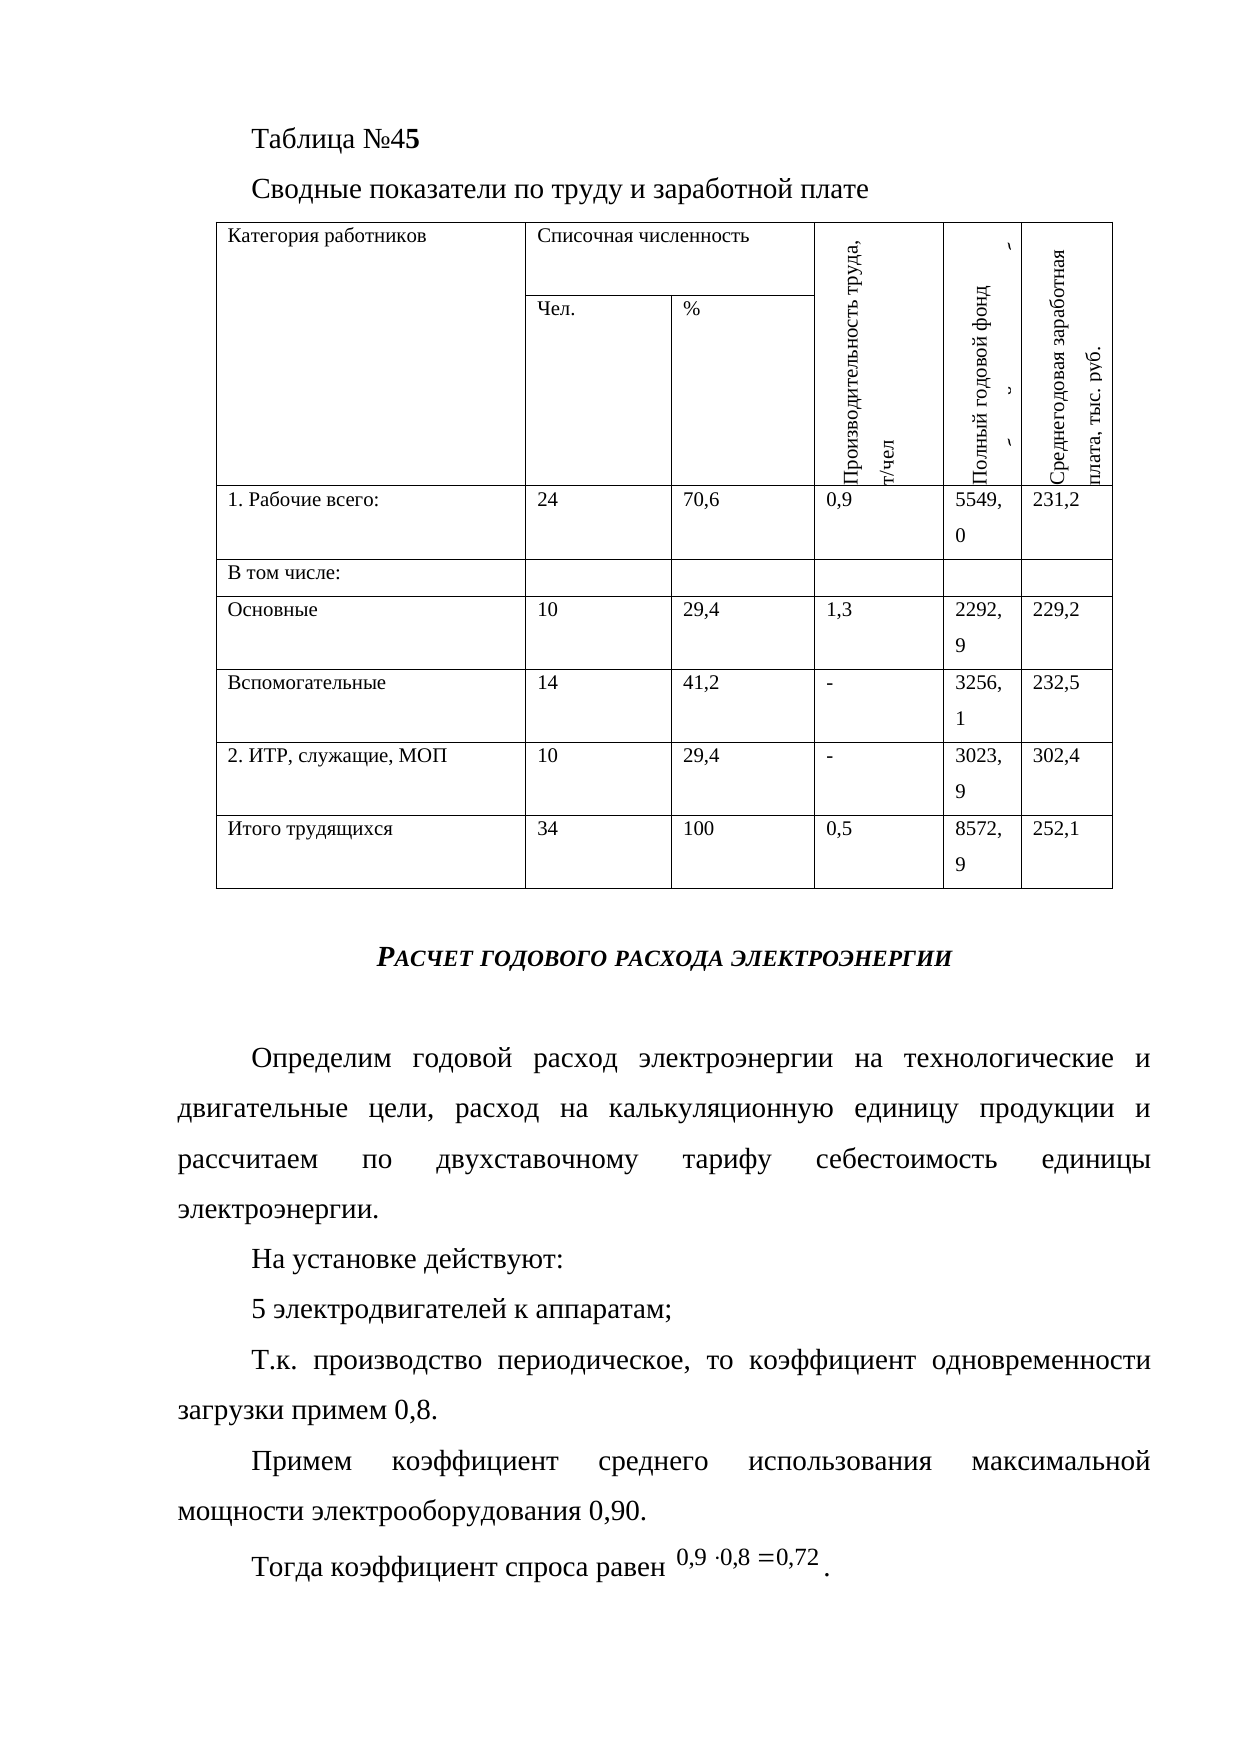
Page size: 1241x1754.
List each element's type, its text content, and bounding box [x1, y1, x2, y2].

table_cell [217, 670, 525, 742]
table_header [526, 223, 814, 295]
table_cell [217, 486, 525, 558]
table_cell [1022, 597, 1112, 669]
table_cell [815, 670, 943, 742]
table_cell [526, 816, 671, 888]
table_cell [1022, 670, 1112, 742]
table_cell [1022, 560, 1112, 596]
text Сводные показатели по труду и заработной плате [177, 171, 1152, 205]
text Т.к. производство периодическое, то коэффициент одновременности загрузки примем 0,8. [177, 1342, 1152, 1426]
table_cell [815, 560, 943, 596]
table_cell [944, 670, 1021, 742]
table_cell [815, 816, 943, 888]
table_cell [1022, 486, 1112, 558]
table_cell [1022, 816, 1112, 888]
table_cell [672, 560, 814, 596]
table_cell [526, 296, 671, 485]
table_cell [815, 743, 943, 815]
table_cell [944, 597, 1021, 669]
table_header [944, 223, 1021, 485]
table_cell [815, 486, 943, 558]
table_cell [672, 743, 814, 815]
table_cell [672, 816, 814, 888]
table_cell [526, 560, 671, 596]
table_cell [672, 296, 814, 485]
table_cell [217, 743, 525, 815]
text Примем коэффициент среднего использования максимальной мощности электрооборудования 0,90. [177, 1443, 1152, 1526]
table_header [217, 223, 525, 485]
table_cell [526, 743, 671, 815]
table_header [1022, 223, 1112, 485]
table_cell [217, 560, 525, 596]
text Определим годовой расход электроэнергии на технологические и двигательные цели, расход на калькуляционную единицу продукции и рассчитаем по двухставочному тарифу себестоимость единицы электроэнергии. [177, 1040, 1152, 1224]
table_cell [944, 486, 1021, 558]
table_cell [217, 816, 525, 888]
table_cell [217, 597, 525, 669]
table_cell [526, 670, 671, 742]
text Тогда коэффициент спроса равен . [177, 1543, 1152, 1582]
text На установке действуют: [177, 1241, 1152, 1275]
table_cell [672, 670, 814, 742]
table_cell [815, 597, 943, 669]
text 5 электродвигателей к аппаратам; [177, 1292, 1152, 1325]
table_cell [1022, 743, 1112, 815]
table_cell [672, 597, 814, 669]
subtitle Расчет годового расхода электроэнергии [177, 939, 1152, 973]
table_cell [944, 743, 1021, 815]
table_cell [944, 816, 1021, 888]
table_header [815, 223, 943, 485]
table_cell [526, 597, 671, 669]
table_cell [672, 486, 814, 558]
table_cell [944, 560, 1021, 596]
text Таблица №45 [177, 121, 1152, 154]
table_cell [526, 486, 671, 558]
